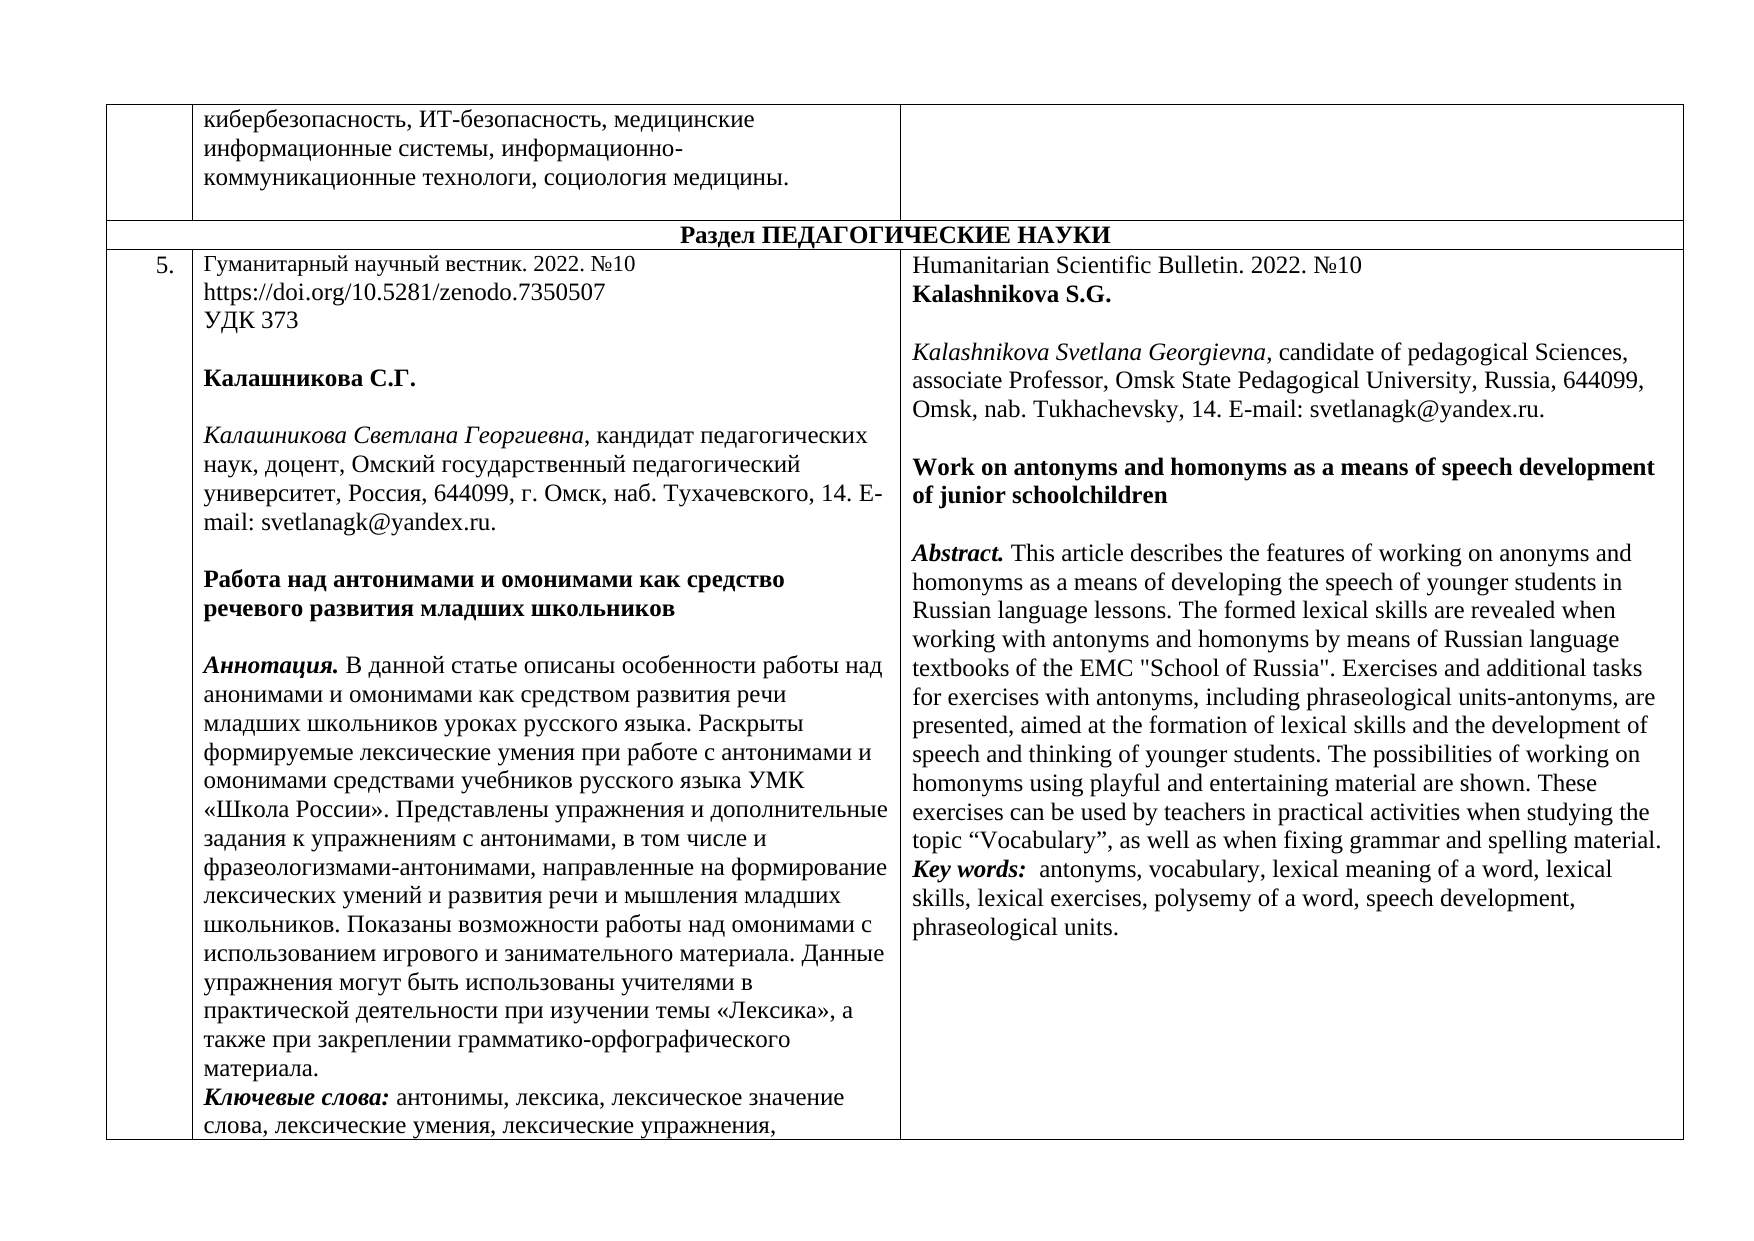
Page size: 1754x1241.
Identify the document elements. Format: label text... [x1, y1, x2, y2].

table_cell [901, 250, 1683, 1139]
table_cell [901, 105, 1683, 219]
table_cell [193, 105, 900, 219]
table_cell [107, 105, 192, 219]
table_cell Раздел ПЕДАГОГИЧЕСКИЕ НАУКИ [107, 221, 1683, 249]
table_cell [107, 250, 192, 1139]
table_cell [193, 250, 900, 1139]
